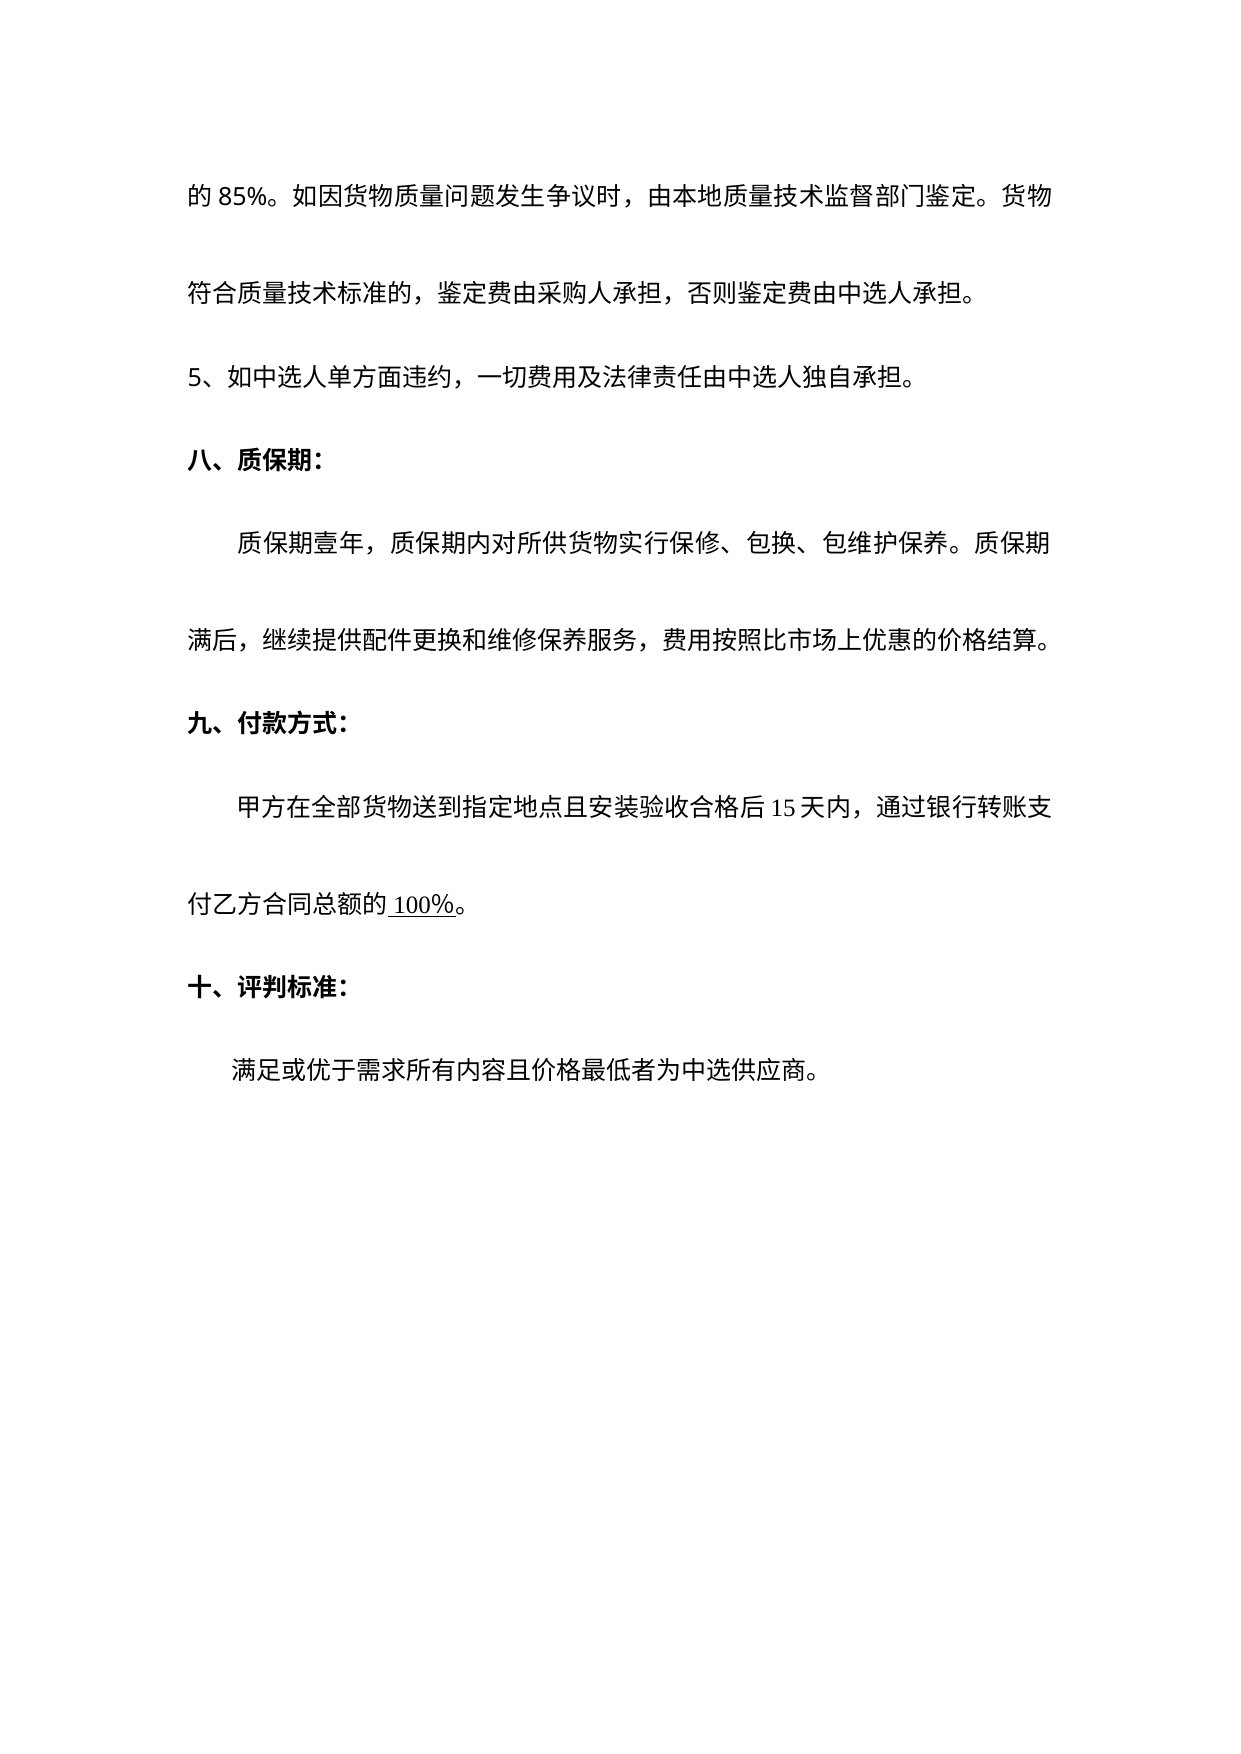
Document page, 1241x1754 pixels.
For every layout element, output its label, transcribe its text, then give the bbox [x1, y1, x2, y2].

text 甲方在全部货物送到指定地点且安装验收合格后15天内，通过银行转账支付乙方合同总额的 100％。 [187, 773, 1053, 935]
text 九、付款方式： [187, 689, 1053, 754]
text 八、质保期： [187, 426, 1053, 491]
text 满足或优于需求所有内容且价格最低者为中选供应商。 [232, 1036, 1053, 1101]
text 十、评判标准： [187, 953, 1053, 1018]
text 5、如中选人单方面违约，一切费用及法律责任由中选人独自承担。 [187, 343, 1053, 408]
text 质保期壹年，质保期内对所供货物实行保修、包换、包维护保养。质保期满后，继续提供配件更换和维修保养服务，费用按照比市场上优惠的价格结算。 [187, 509, 1053, 671]
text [187, 162, 1053, 324]
